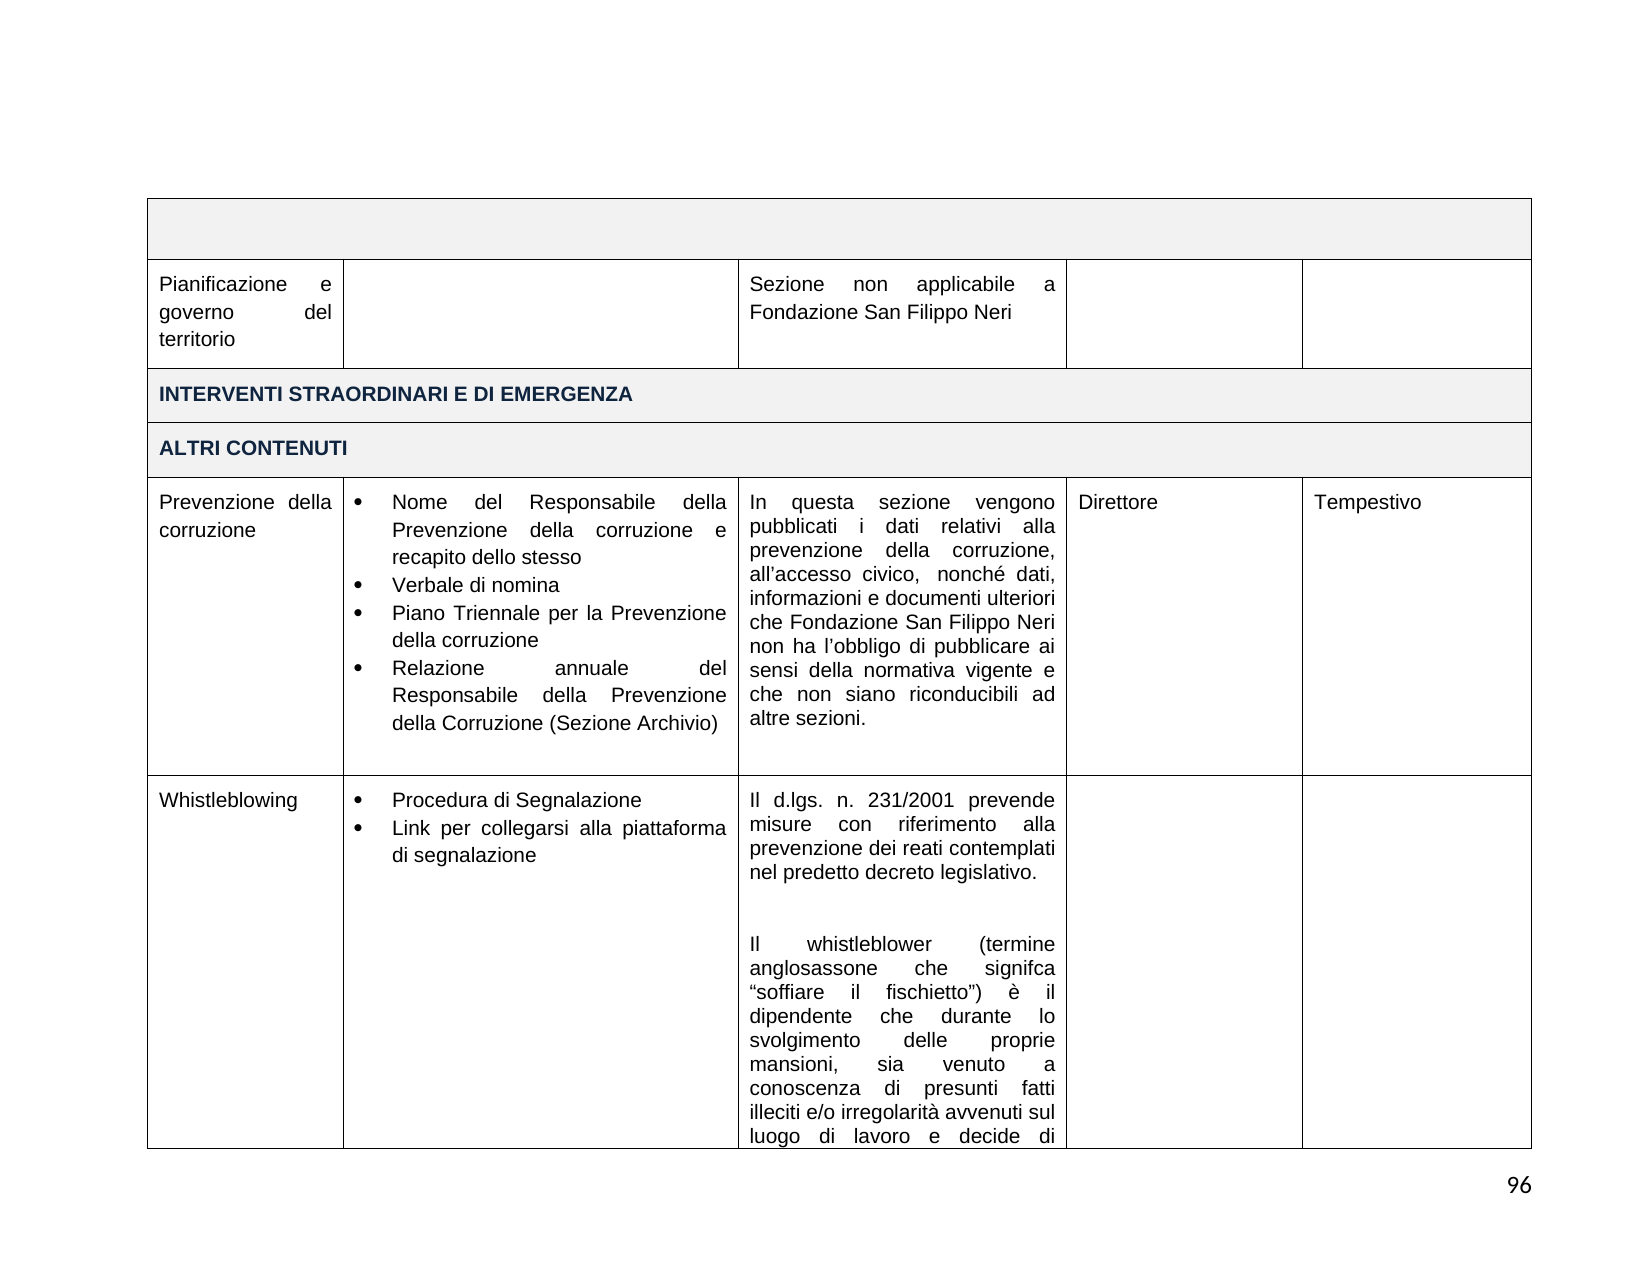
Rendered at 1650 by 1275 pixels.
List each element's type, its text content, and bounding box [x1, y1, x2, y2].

table_cell INTERVENTI STRAORDINARI E DI EMERGENZA [148, 369, 1531, 422]
table_cell Tempestivo [1303, 478, 1531, 774]
table_cell [1067, 260, 1302, 368]
table_cell In questa sezione vengono pubblicati i dati relativi alla prevenzione della corruzione, all’accesso civico, nonché dati, informazioni e documenti ulteriori che Fondazione San Filippo Neri non ha l’obbligo di pubblicare ai sensi della normativa vigente e che non siano riconducibili ad altre sezioni. [739, 478, 1066, 774]
table_cell [1067, 776, 1302, 1147]
table_cell Prevenzione della corruzione [148, 478, 343, 774]
table_cell [344, 260, 738, 368]
table_cell Whistleblowing [148, 776, 343, 1147]
table_cell Direttore [1067, 478, 1302, 774]
table_cell Pianificazione e governo del territorio [148, 260, 343, 368]
table_cell ALTRI CONTENUTI [148, 423, 1531, 477]
table_cell Nome del Responsabile della Prevenzione della corruzione e recapito dello stesso Verbale di nomina Piano Triennale per la Prevenzione della corruzione Relazione annuale del Responsabile della Prevenzione della Corruzione (Sezione Archivio) [344, 478, 738, 774]
table_cell [1303, 260, 1531, 368]
table_cell [1303, 776, 1531, 1147]
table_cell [739, 776, 1066, 1147]
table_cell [148, 199, 1531, 259]
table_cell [739, 260, 1066, 368]
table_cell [344, 776, 738, 1147]
